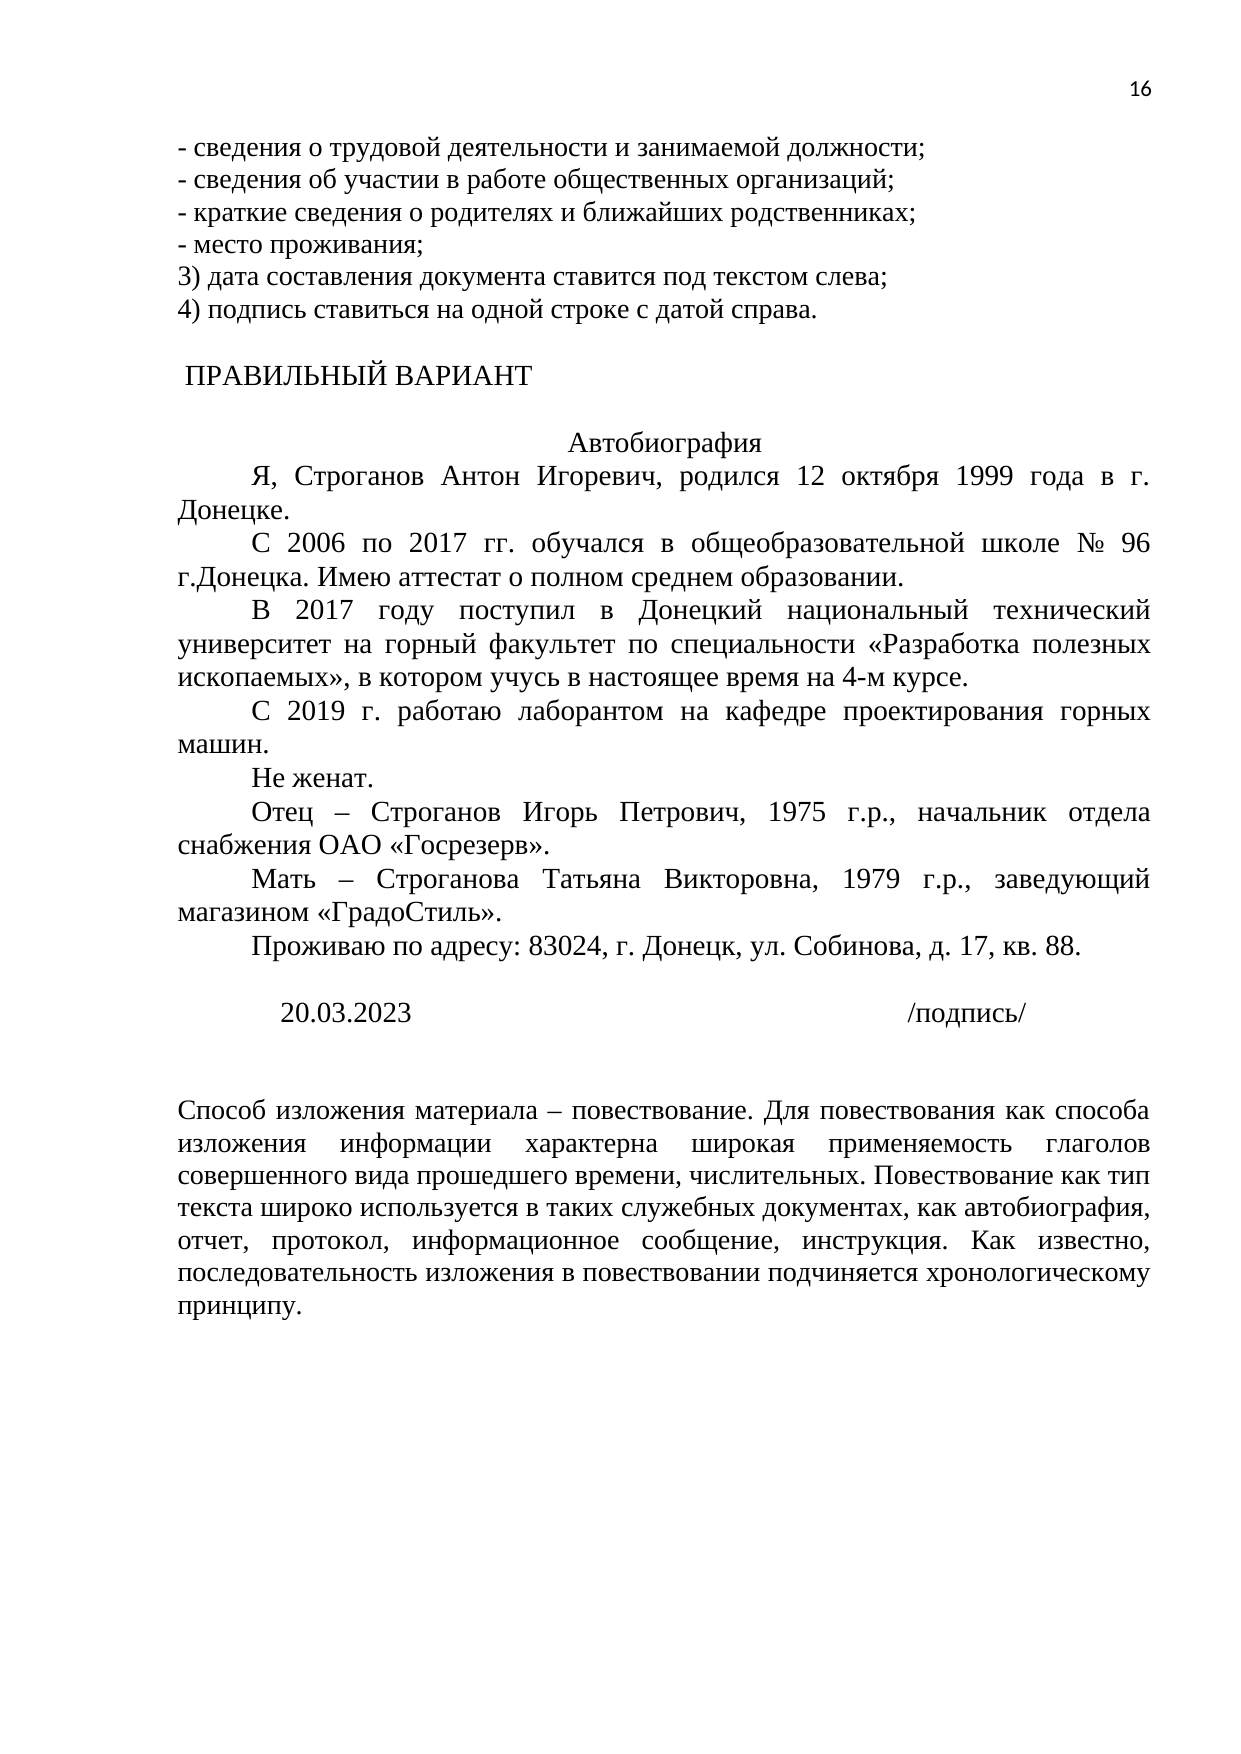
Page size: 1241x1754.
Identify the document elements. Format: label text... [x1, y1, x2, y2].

text Проживаю по адресу: 83024, г. Донецк, ул. Собинова, д. 17, кв. 88. [177, 928, 1152, 961]
text Мать – Строганова Татьяна Викторовна, 1979 г.р., заведующий магазином «ГрадоСтиль». [177, 861, 1152, 928]
text С 2019 г. работаю лаборантом на кафедре проектирования горных машин. [177, 693, 1152, 760]
text - сведения о трудовой деятельности и занимаемой должности; [177, 130, 1152, 162]
text Автобиография [177, 425, 1152, 458]
text - место проживания; [177, 227, 1152, 259]
text Способ изложения материала – повествование. Для повествования как способа изложения информации характерна широкая применяемость глаголов совершенного вида прошедшего времени, числительных. Повествование как тип текста широко используется в таких служебных документах, как автобиография, отчет, протокол, информационное сообщение, инструкция. Как известно, последовательность изложения в повествовании подчиняется хронологическому принципу. [177, 1093, 1152, 1320]
text 20.03.2023 /подпись/ [177, 995, 1152, 1028]
text В 2017 году поступил в Донецкий национальный технический университет на горный факультет по специальности «Разработка полезных ископаемых», в котором учусь в настоящее время на 4-м курсе. [177, 592, 1152, 693]
text 4) подпись ставиться на одной строке с датой справа. [177, 292, 1152, 324]
text С 2006 по 2017 гг. обучался в общеобразовательной школе № 96 г.Донецка. Имею аттестат о полном среднем образовании. [177, 525, 1152, 592]
text Не женат. [177, 760, 1152, 794]
text Я, Строганов Антон Игоревич, родился 12 октября 1999 года в г. Донецке. [177, 458, 1152, 525]
text - краткие сведения о родителях и ближайших родственниках; [177, 194, 1152, 227]
text 3) дата составления документа ставится под текстом слева; [177, 259, 1152, 292]
text - сведения об участии в работе общественных организаций; [177, 162, 1152, 194]
text Отец – Строганов Игорь Петрович, 1975 г.р., начальник отдела снабжения ОАО «Госрезерв». [177, 794, 1152, 861]
text Правильный вариант [177, 358, 1152, 391]
